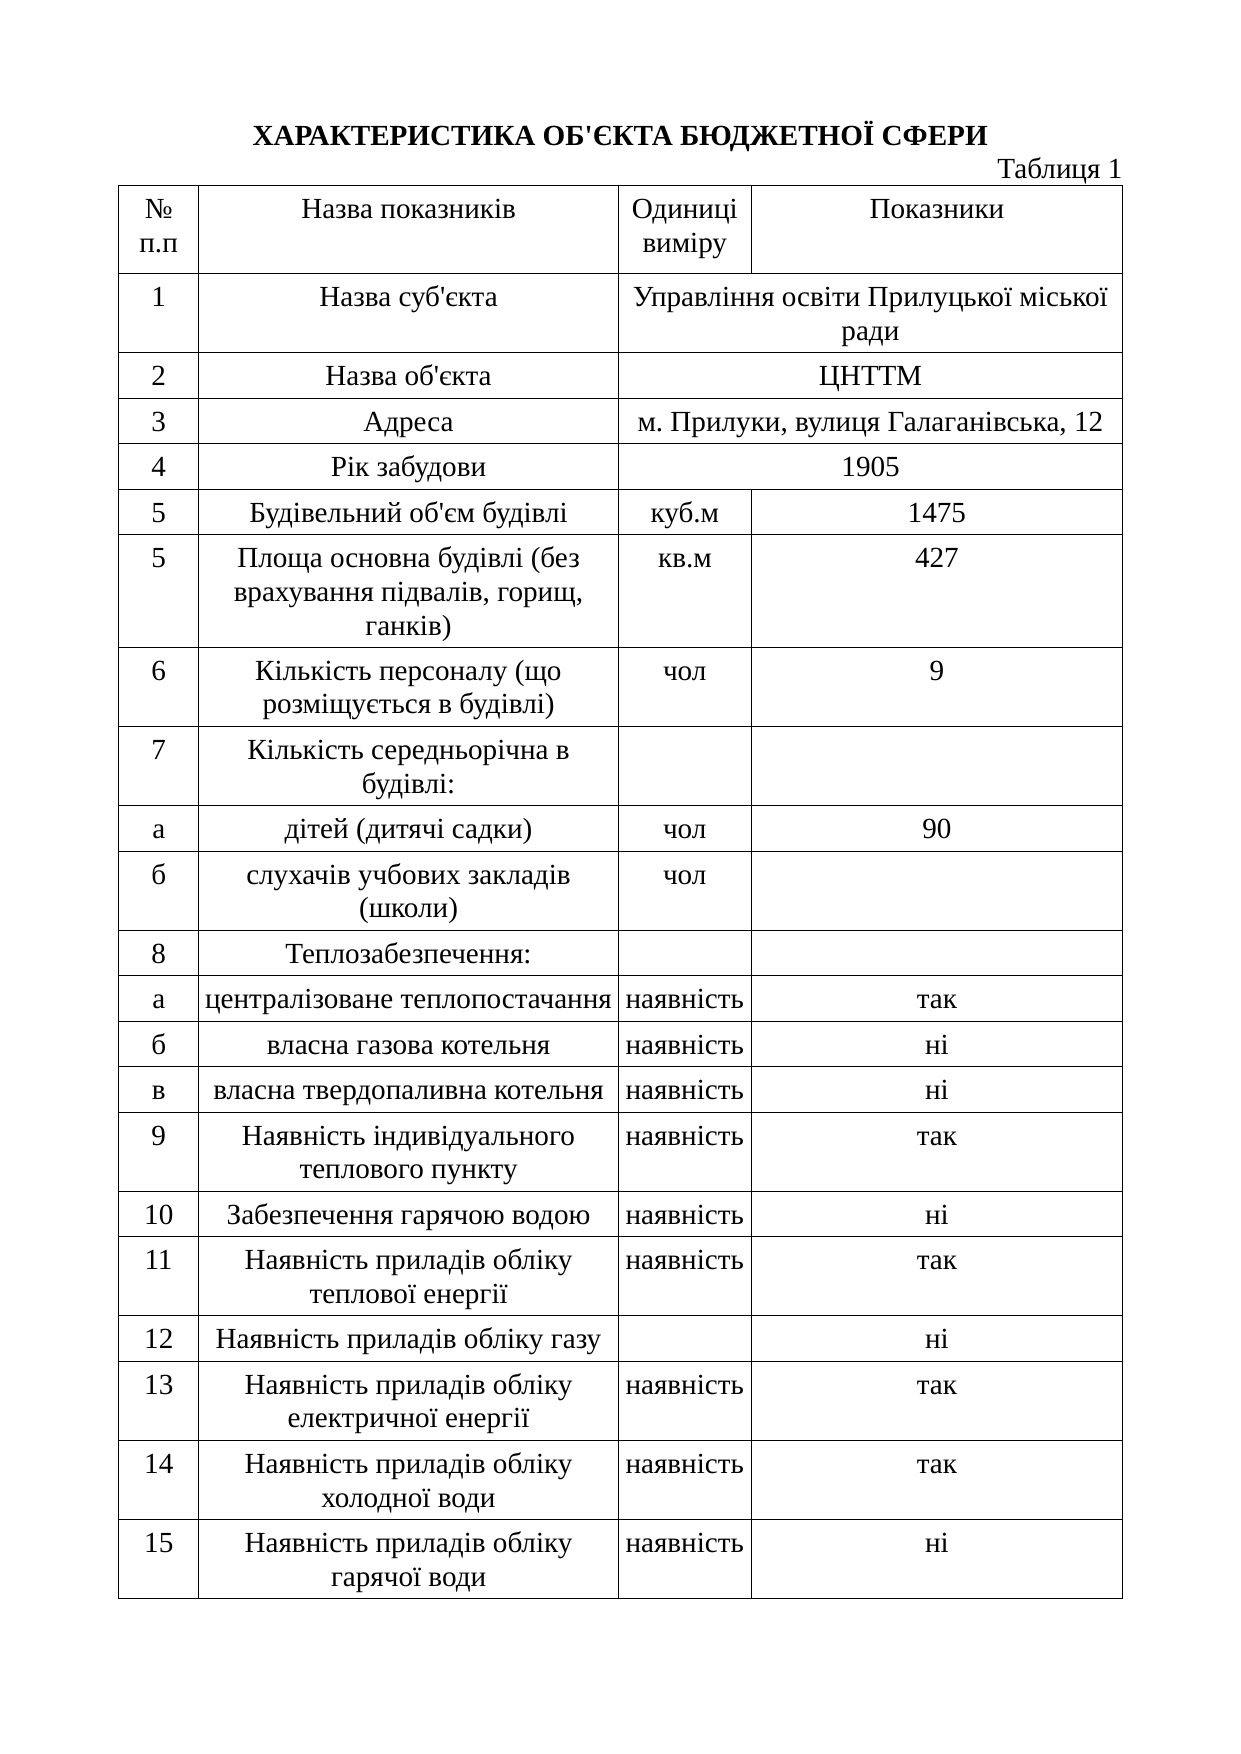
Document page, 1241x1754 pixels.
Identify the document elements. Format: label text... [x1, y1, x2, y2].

table_cell Наявність приладів обліку газу [199, 1316, 618, 1361]
table_cell 14 [119, 1441, 198, 1519]
table_cell Адреса [199, 399, 618, 443]
table_cell 11 [119, 1237, 198, 1315]
table_cell слухачів учбових закладів (школи) [199, 852, 618, 929]
table_cell 2 [119, 353, 198, 398]
table_cell 1 [119, 274, 198, 352]
table_cell Управління освіти Прилуцької міської ради [619, 274, 1122, 352]
table_cell в [119, 1067, 198, 1112]
text Таблиця 1 [118, 152, 1122, 185]
table_cell 12 [119, 1316, 198, 1361]
table_cell 9 [752, 648, 1122, 726]
table_cell Кількість середньорічна в будівлі: [199, 727, 618, 805]
table_cell Наявність приладів обліку гарячої води [199, 1520, 618, 1598]
table_cell наявність [619, 1022, 751, 1066]
table_cell 15 [119, 1520, 198, 1598]
table_cell так [752, 976, 1122, 1021]
table_cell чол [619, 852, 751, 929]
table_cell Теплозабезпечення: [199, 931, 618, 975]
table_cell 427 [752, 535, 1122, 647]
table_cell ні [752, 1520, 1122, 1598]
table_cell так [752, 1237, 1122, 1315]
table_cell наявність [619, 976, 751, 1021]
table_cell 5 [119, 490, 198, 534]
table_cell Назва об'єкта [199, 353, 618, 398]
table_cell 1905 [619, 444, 1122, 489]
table_cell наявність [619, 1067, 751, 1112]
table_cell 90 [752, 806, 1122, 851]
table_cell наявність [619, 1192, 751, 1236]
table_cell власна твердопаливна котельня [199, 1067, 618, 1112]
table_cell [619, 1316, 751, 1361]
table_cell наявність [619, 1362, 751, 1440]
table_cell а [119, 806, 198, 851]
table_cell так [752, 1113, 1122, 1191]
table_cell 4 [119, 444, 198, 489]
table_cell 7 [119, 727, 198, 805]
table_cell Назва суб'єкта [199, 274, 618, 352]
table_cell Наявність приладів обліку теплової енергії [199, 1237, 618, 1315]
table_cell 6 [119, 648, 198, 726]
table_cell 8 [119, 931, 198, 975]
table_cell б [119, 852, 198, 929]
table_cell чол [619, 648, 751, 726]
table_cell наявність [619, 1520, 751, 1598]
table_header Назва показників [199, 186, 618, 273]
table_cell 1475 [752, 490, 1122, 534]
table_cell так [752, 1362, 1122, 1440]
table_cell [752, 931, 1122, 975]
table_cell 13 [119, 1362, 198, 1440]
table_cell власна газова котельня [199, 1022, 618, 1066]
table_cell ЦНТТМ [619, 353, 1122, 398]
table_cell куб.м [619, 490, 751, 534]
table_cell ні [752, 1067, 1122, 1112]
table_cell 5 [119, 535, 198, 647]
table_cell Будівельний об'єм будівлі [199, 490, 618, 534]
table_header Показники [752, 186, 1122, 273]
table_cell 10 [119, 1192, 198, 1236]
table_cell [619, 727, 751, 805]
table_cell ні [752, 1022, 1122, 1066]
table_cell кв.м [619, 535, 751, 647]
table_header № п.п [119, 186, 198, 273]
table_cell [752, 852, 1122, 929]
table_cell дітей (дитячі садки) [199, 806, 618, 851]
table_cell м. Прилуки, вулиця Галаганівська, 12 [619, 399, 1122, 443]
table_cell наявність [619, 1441, 751, 1519]
table_cell б [119, 1022, 198, 1066]
table_cell а [119, 976, 198, 1021]
table_cell [619, 931, 751, 975]
table_cell чол [619, 806, 751, 851]
table_cell ні [752, 1316, 1122, 1361]
table_cell [752, 727, 1122, 805]
table_cell 3 [119, 399, 198, 443]
table_cell Наявність індивідуального теплового пункту [199, 1113, 618, 1191]
table_cell Наявність приладів обліку холодної води [199, 1441, 618, 1519]
table_header Одиниці виміру [619, 186, 751, 273]
table_cell Наявність приладів обліку електричної енергії [199, 1362, 618, 1440]
table_cell Кількість персоналу (що розміщується в будівлі) [199, 648, 618, 726]
table_cell наявність [619, 1113, 751, 1191]
table_cell Забезпечення гарячою водою [199, 1192, 618, 1236]
table_cell Площа основна будівлі (без врахування підвалів, горищ, ганків) [199, 535, 618, 647]
table_cell наявність [619, 1237, 751, 1315]
table_cell ні [752, 1192, 1122, 1236]
table_cell 9 [119, 1113, 198, 1191]
table_cell Рік забудови [199, 444, 618, 489]
text ХАРАКТЕРИСТИКА ОБ'ЄКТА БЮДЖЕТНОЇ СФЕРИ [118, 118, 1122, 152]
table_cell централізоване теплопостачання [199, 976, 618, 1021]
table_cell так [752, 1441, 1122, 1519]
